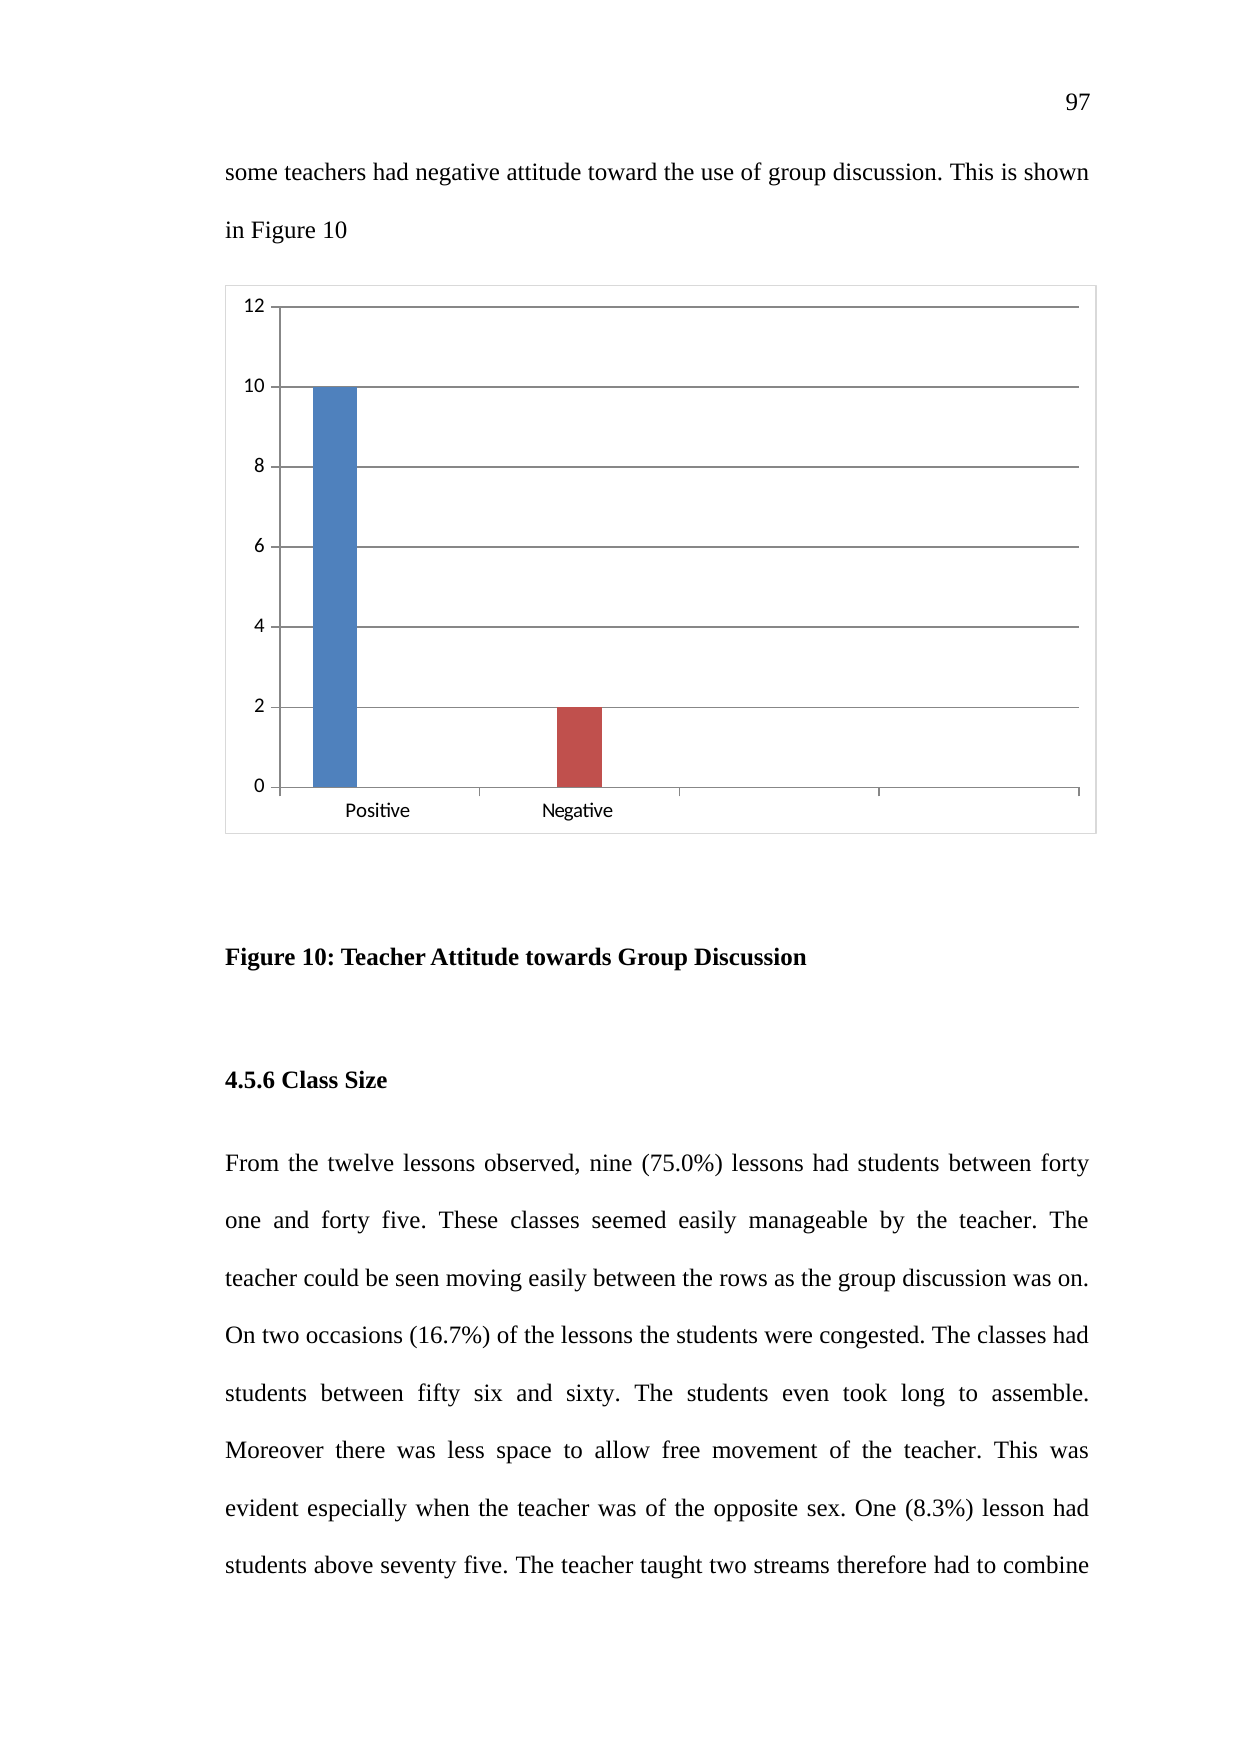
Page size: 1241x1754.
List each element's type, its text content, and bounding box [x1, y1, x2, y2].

subtitle Figure 10: Teacher Attitude towards Group Discussion [225, 942, 1090, 971]
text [225, 157, 1090, 244]
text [225, 1148, 1090, 1579]
subtitle 4.5.6 Class Size [225, 1066, 1090, 1094]
